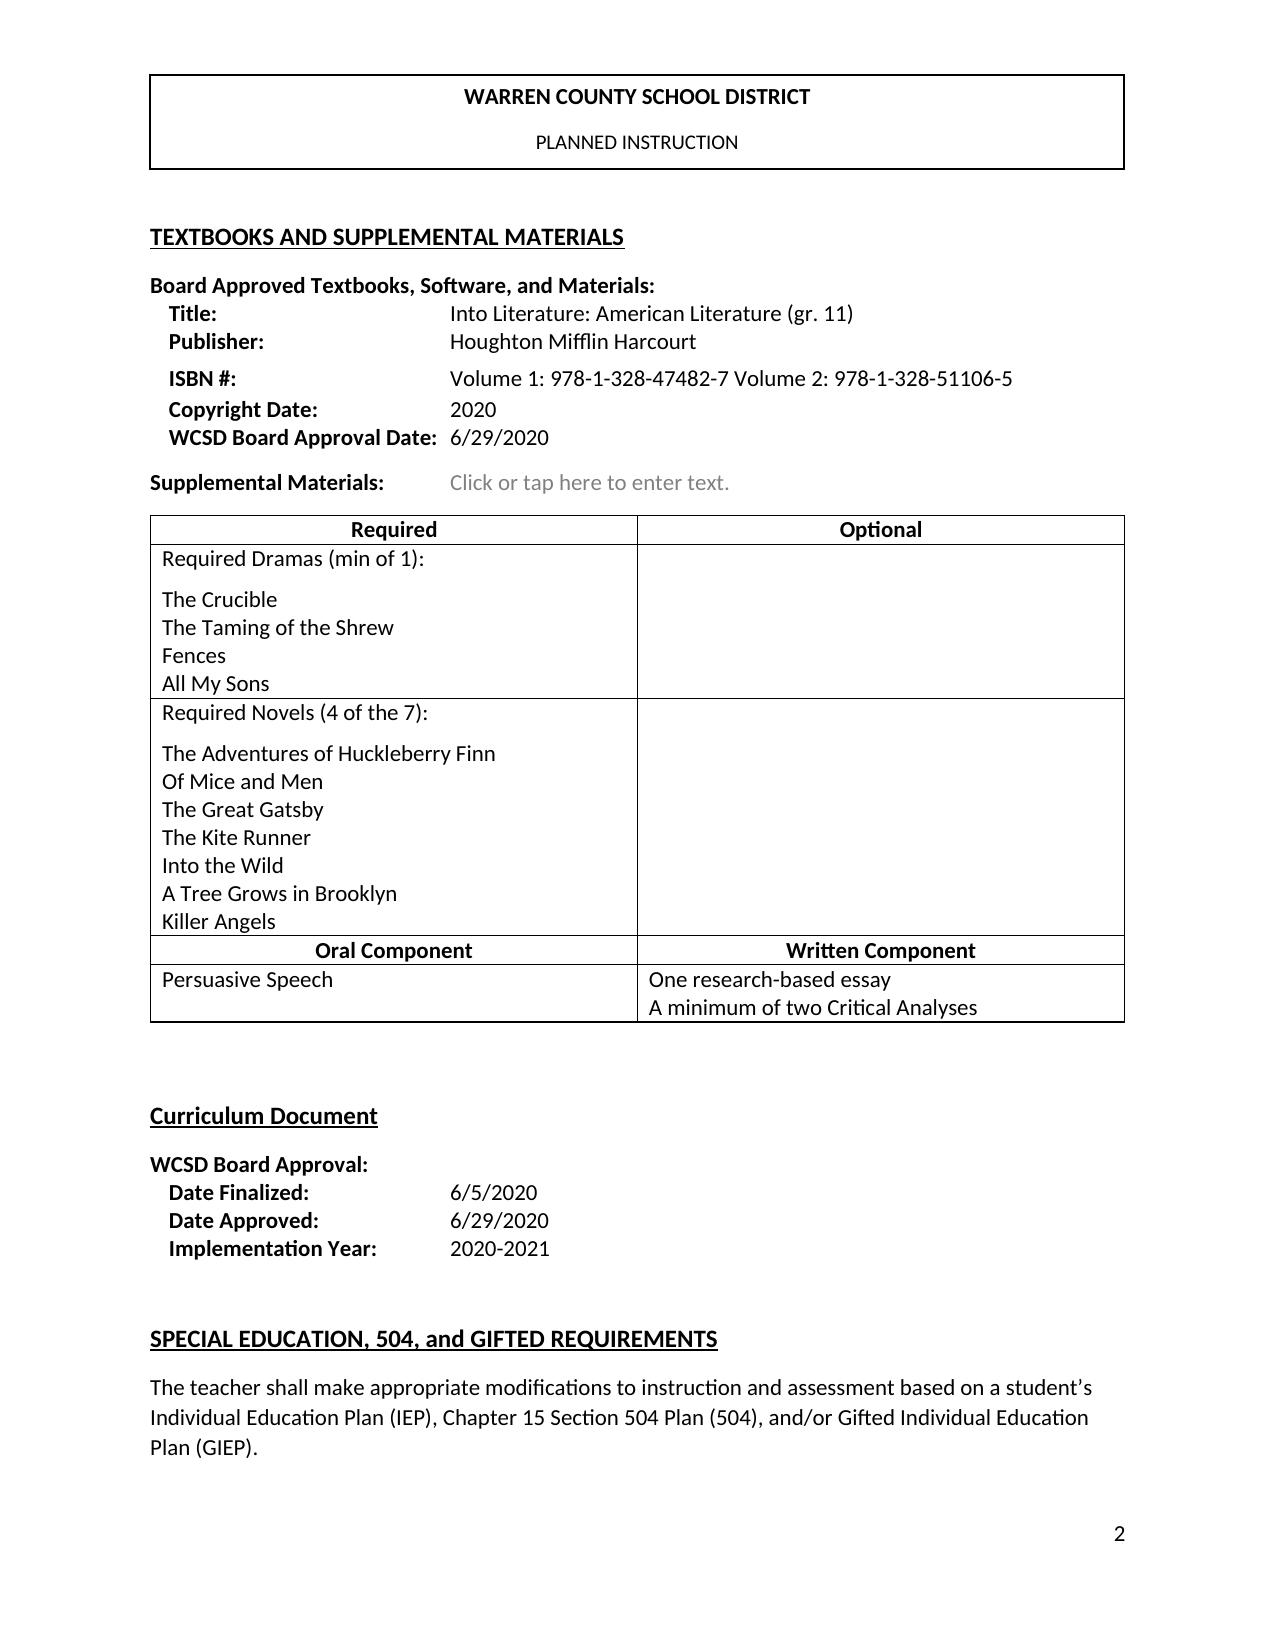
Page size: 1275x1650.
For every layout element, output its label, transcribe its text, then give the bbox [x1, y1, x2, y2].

text Date Finalized: [169, 1178, 1125, 1206]
text Implementation Year: [169, 1234, 1125, 1262]
text Title: [169, 299, 1125, 327]
text Board Approved Textbooks, Software, and Materials: [150, 271, 1125, 299]
text Curriculum Document [150, 1100, 1125, 1131]
text Supplemental Materials: [150, 468, 1125, 496]
text Date Approved: [169, 1206, 1125, 1234]
text WCSD Board Approval: [150, 1150, 1125, 1178]
table_cell Oral Component [151, 936, 637, 964]
table_cell [638, 699, 1124, 935]
table_cell Written Component [638, 936, 1124, 964]
table_header Optional [638, 516, 1124, 543]
table_cell [638, 545, 1124, 697]
text ISBN #: [169, 355, 1125, 395]
text The teacher shall make appropriate modifications to instruction and assessment based on a student’s Individual Education Plan (IEP), Chapter 15 Section 504 Plan (504), and/or Gifted Individual Education Plan (GIEP). [150, 1373, 1125, 1461]
text Publisher: [169, 327, 1125, 355]
text WCSD Board Approval Date: [169, 423, 1125, 451]
table_header Required [151, 516, 637, 543]
text SPECIAL EDUCATION, 504, and GIFTED REQUIREMENTS [150, 1323, 1125, 1354]
text Copyright Date: [169, 395, 1125, 423]
text TEXTBOOKS AND SUPPLEMENTAL MATERIALS [150, 222, 1125, 252]
